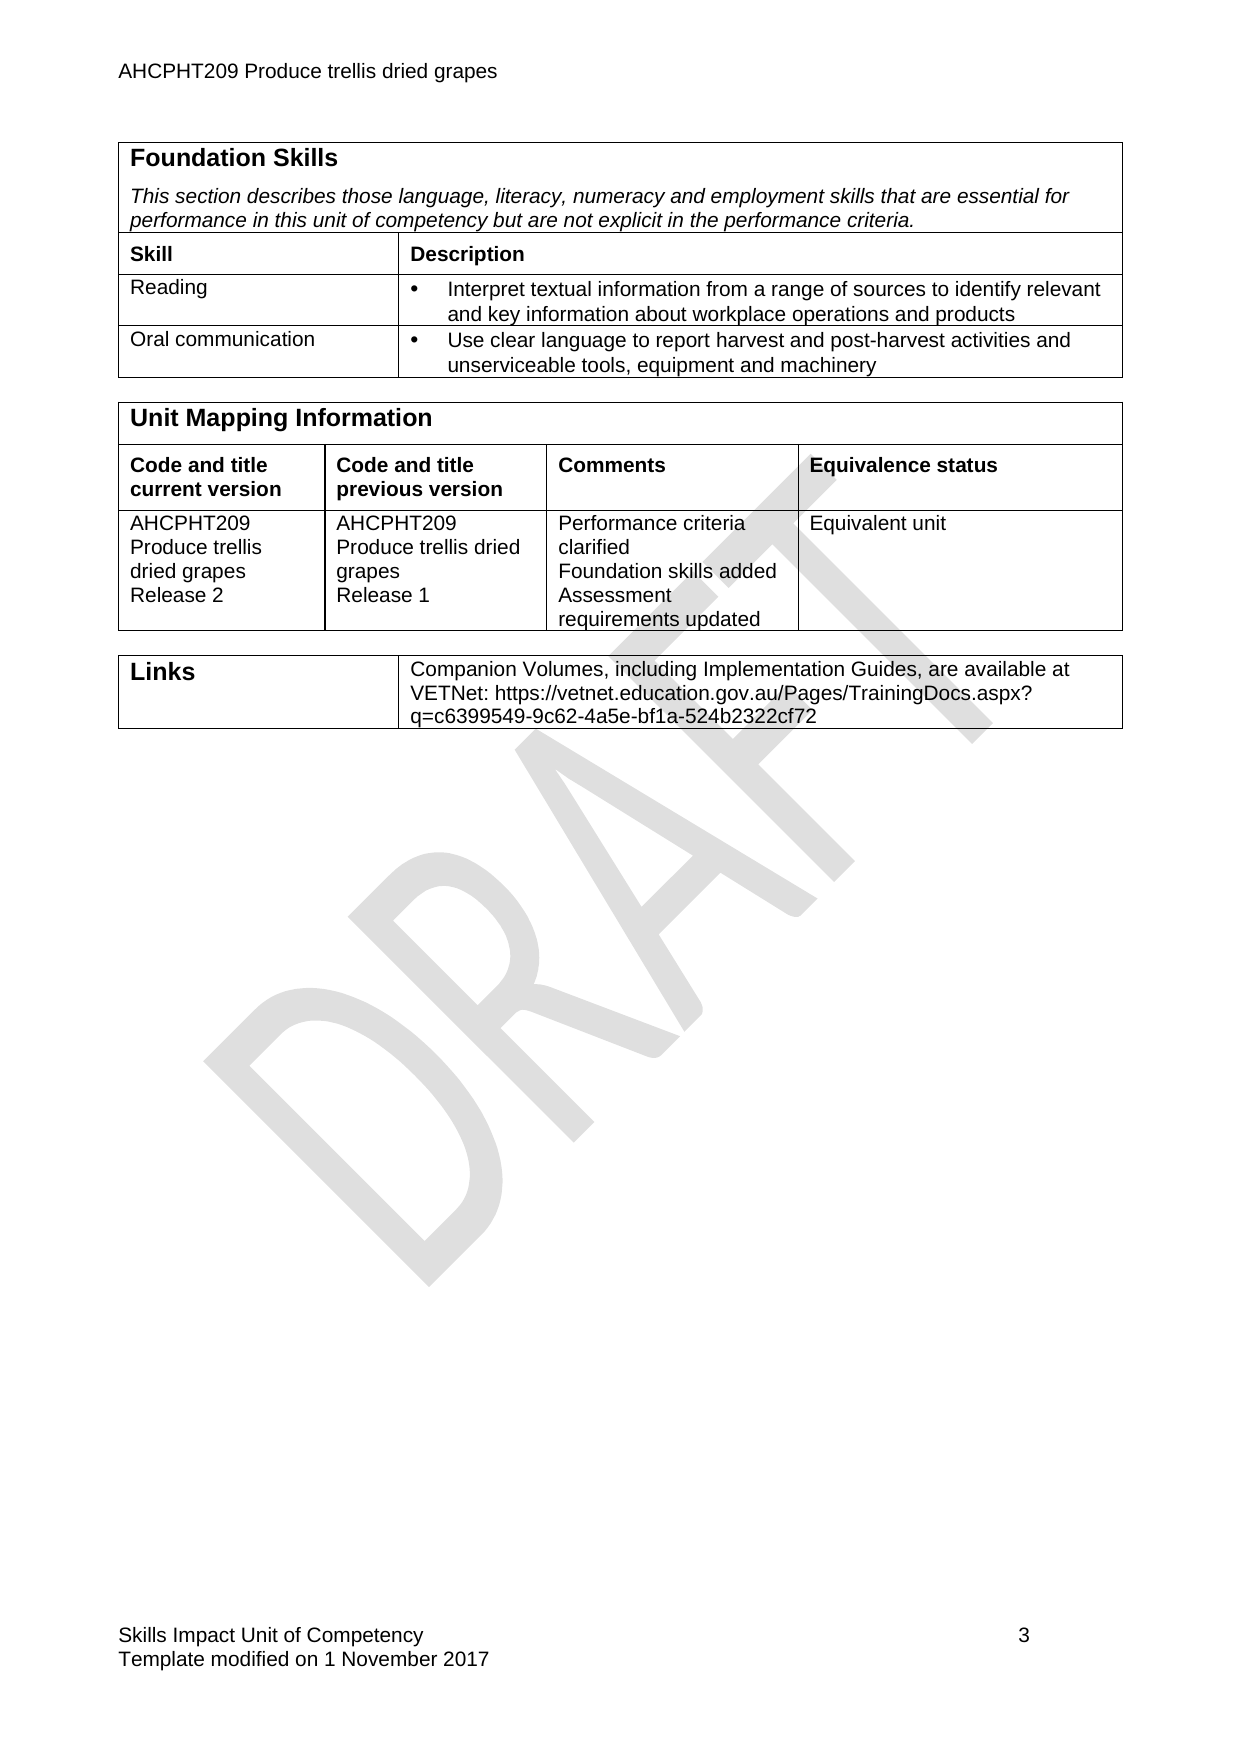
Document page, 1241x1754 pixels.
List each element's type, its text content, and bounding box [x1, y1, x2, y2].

table_header Links [119, 656, 398, 728]
table_cell Equivalent unit [799, 511, 1122, 630]
table_cell Equivalence status [799, 445, 1122, 509]
table_header Companion Volumes, including Implementation Guides, are available at VETNet: https://vetnet.education.gov.au/Pages/TrainingDocs.aspx?q=c6399549-9c62-4a5e-bf1a-524b2322cf72 [399, 656, 1122, 728]
table_header Foundation Skills This section describes those language, literacy, numeracy and employment skills that are essential for performance in this unit of competency but are not explicit in the performance criteria. [119, 143, 1122, 232]
table_cell AHCPHT209 Produce trellis dried grapes Release 1 [326, 511, 546, 630]
table_cell Code and title current version [119, 445, 324, 509]
table_cell AHCPHT209 Produce trellis dried grapes Release 2 [119, 511, 324, 630]
table_cell Oral communication [119, 326, 398, 377]
table_cell Code and title previous version [326, 445, 546, 509]
table_cell Skill [119, 233, 398, 274]
table_cell Comments [547, 445, 798, 509]
table_cell Reading [119, 275, 398, 325]
table_cell Use clear language to report harvest and post-harvest activities and unserviceable tools, equipment and machinery [399, 326, 1122, 377]
table_cell Description [399, 233, 1122, 274]
table_cell Interpret textual information from a range of sources to identify relevant and key information about workplace operations and products [399, 275, 1122, 325]
table_cell Performance criteria clarified Foundation skills added Assessment requirements updated [547, 511, 798, 630]
table_header Unit Mapping Information [119, 403, 1122, 444]
